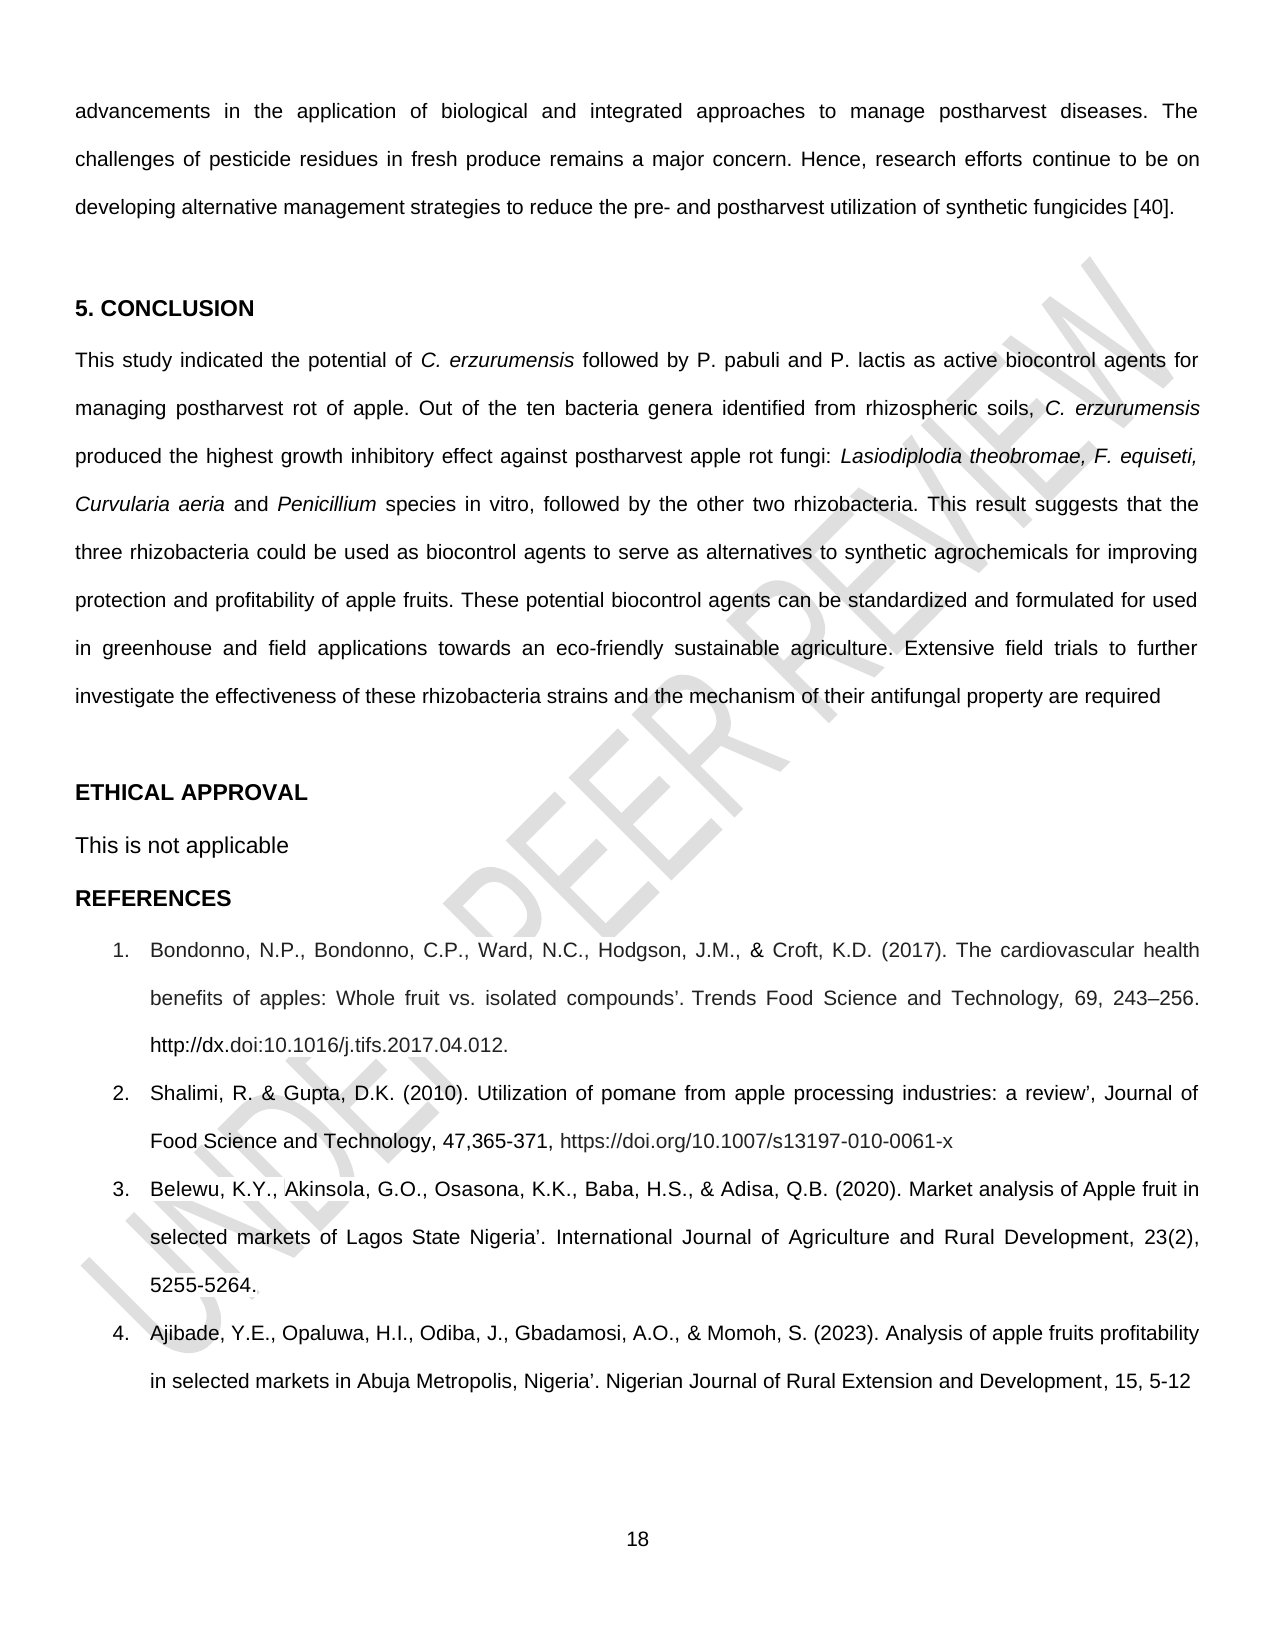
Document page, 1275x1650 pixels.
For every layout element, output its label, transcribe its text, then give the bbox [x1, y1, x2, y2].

list Ajibade, Y.E., Opaluwa, H.I., Odiba, J., Gbadamosi, A.O., & Momoh, S. (2023). Analysis of apple fruits profitability in selected markets in Abuja Metropolis, Nigeria’. Nigerian Journal of Rural Extension and Development, 15, 5-12 [112, 1321, 1200, 1393]
list Shalimi, R. & Gupta, D.K. (2010). Utilization of pomane from apple processing industries: a review’, Journal of Food Science and Technology, 47,365-371, https://doi.org/10.1007/s13197-010-0061-x [112, 1081, 1200, 1153]
list Bondonno, N.P., Bondonno, C.P., Ward, N.C., Hodgson, J.M., & Croft, K.D. (2017). The cardiovascular health benefits of apples: Whole fruit vs. isolated compounds’. Trends Food Science and Technology, 69, 243–256. http://dx.doi:10.1016/j.tifs.2017.04.012. [112, 937, 1200, 1057]
text This study indicated the potential of C. erzurumensis followed by P. pabuli and P. lactis as active biocontrol agents for managing postharvest rot of apple. Out of the ten bacteria genera identified from rhizospheric soils, C. erzurumensis produced the highest growth inhibitory effect against postharvest apple rot fungi: Lasiodiplodia theobromae, F. equiseti, Curvularia aeria and Penicillium species in vitro, followed by the other two rhizobacteria. This result suggests that the three rhizobacteria could be used as biocontrol agents to serve as alternatives to synthetic agrochemicals for improving protection and profitability of apple fruits. These potential biocontrol agents can be standardized and formulated for used in greenhouse and field applications towards an eco-friendly sustainable agriculture. Extensive field trials to further investigate the effectiveness of these rhizobacteria strains and the mechanism of their antifungal property are required [75, 348, 1200, 707]
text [75, 99, 1200, 219]
text Ethical approval [75, 779, 1200, 806]
text This is not applicable [75, 832, 1200, 858]
text References [75, 885, 1200, 911]
text 5. Conclusion [75, 295, 1200, 322]
list Belewu, K.Y., Akinsola, G.O., Osasona, K.K., Baba, H.S., & Adisa, Q.B. (2020). Market analysis of Apple fruit in selected markets of Lagos State Nigeria’. International Journal of Agriculture and Rural Development, 23(2), 5255-5264. [112, 1177, 1200, 1297]
